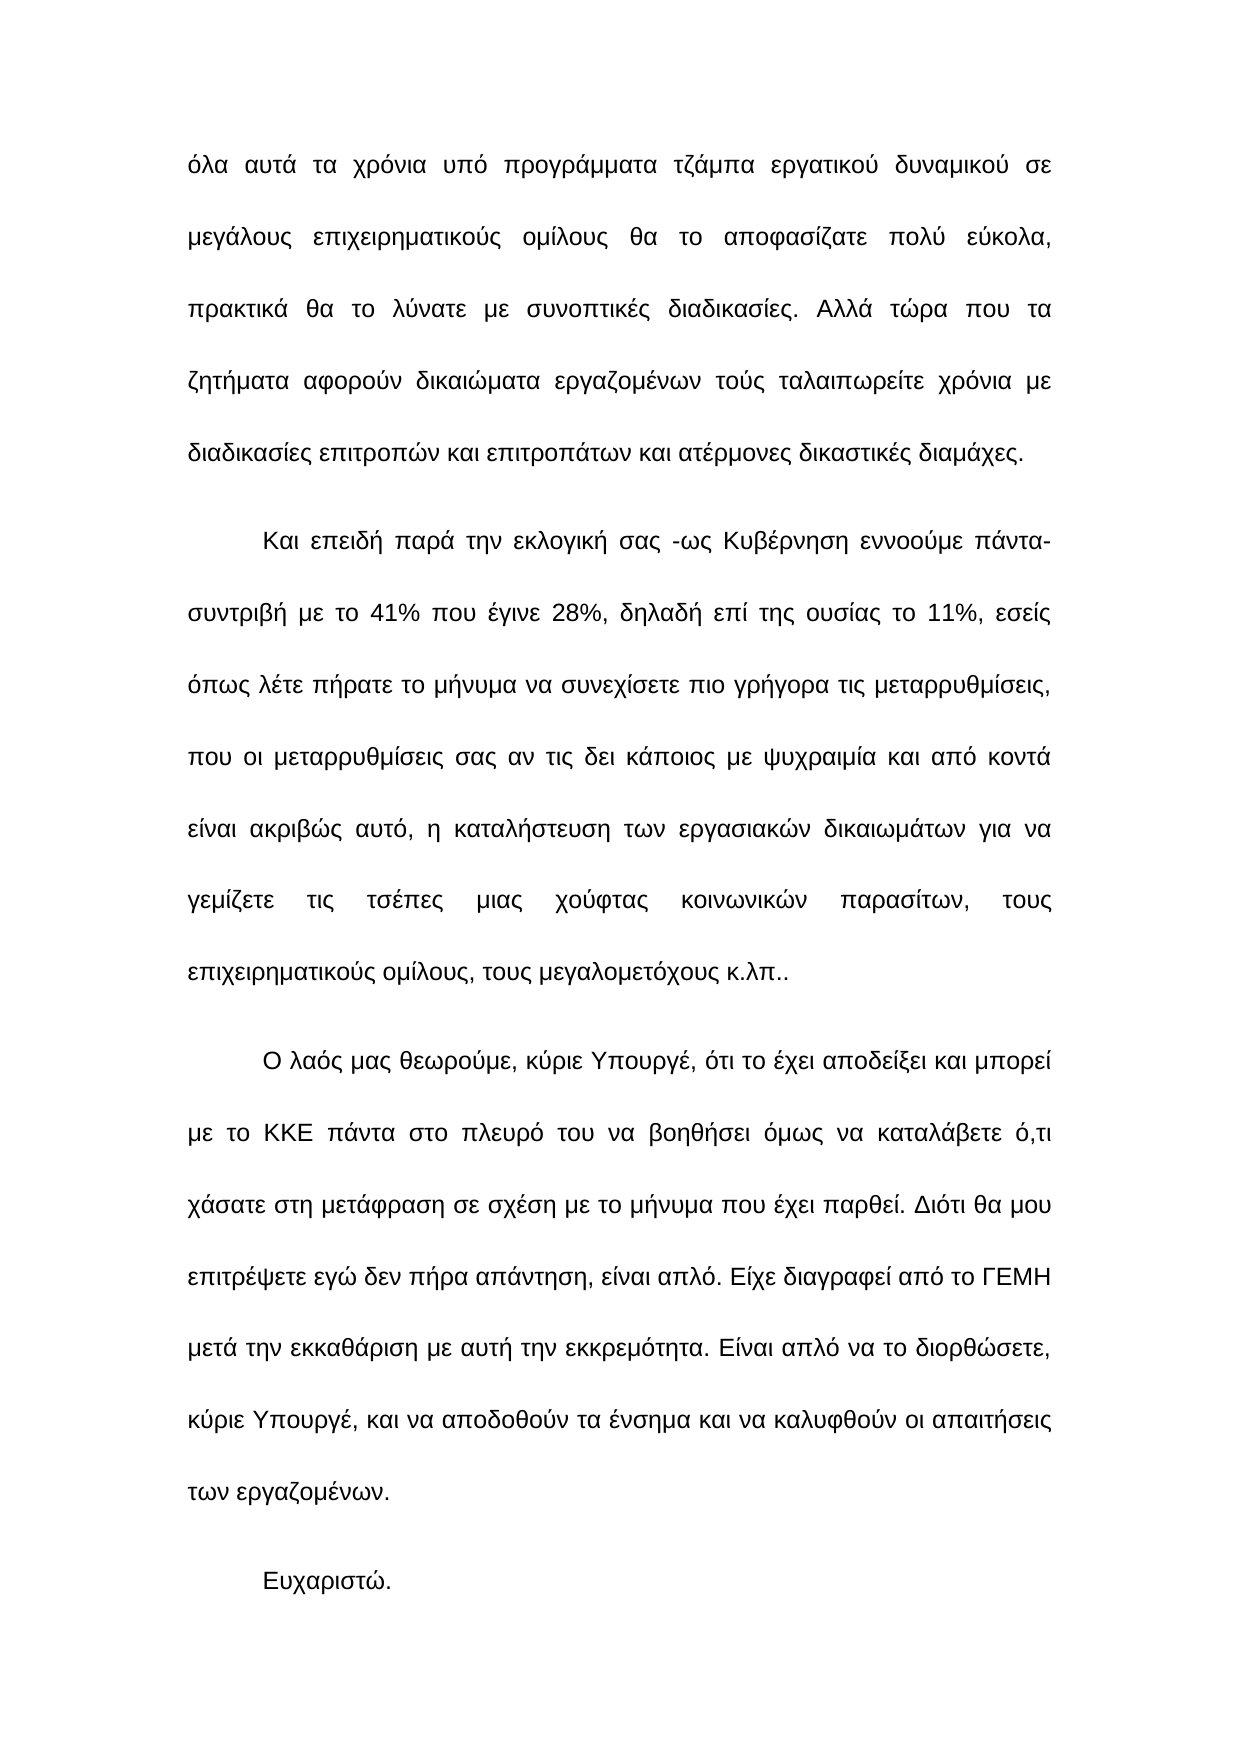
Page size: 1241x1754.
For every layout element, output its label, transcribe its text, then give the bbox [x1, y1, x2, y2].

text Ευχαριστώ. [187, 1566, 1053, 1594]
text Και επειδή παρά την εκλογική σας -ως Κυβέρνηση εννοούμε πάντα- συντριβή με το 41% που έγινε 28%, δηλαδή επί της ουσίας το 11%, εσείς όπως λέτε πήρατε το μήνυμα να συνεχίσετε πιο γρήγορα τις μεταρρυθμίσεις, που οι μεταρρυθμίσεις σας αν τις δει κάποιος με ψυχραιμία και από κοντά είναι ακριβώς αυτό, η καταλήστευση των εργασιακών δικαιωμάτων για να γεμίζετε τις τσέπες μιας χούφτας κοινωνικών παρασίτων, τους επιχειρηματικούς ομίλους, τους μεγαλομετόχους κ.λπ.. [187, 526, 1053, 986]
text Ο λαός μας θεωρούμε, κύριε Υπουργέ, ότι το έχει αποδείξει και μπορεί με το ΚΚΕ πάντα στο πλευρό του να βοηθήσει όμως να καταλάβετε ό,τι χάσατε στη μετάφραση σε σχέση με το μήνυμα που έχει παρθεί. Διότι θα μου επιτρέψετε εγώ δεν πήρα απάντηση, είναι απλό. Είχε διαγραφεί από το ΓΕΜΗ μετά την εκκαθάριση με αυτή την εκκρεμότητα. Είναι απλό να το διορθώσετε, κύριε Υπουργέ, και να αποδοθούν τα ένσημα και να καλυφθούν οι απαιτήσεις των εργαζομένων. [187, 1046, 1053, 1506]
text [187, 150, 1053, 466]
